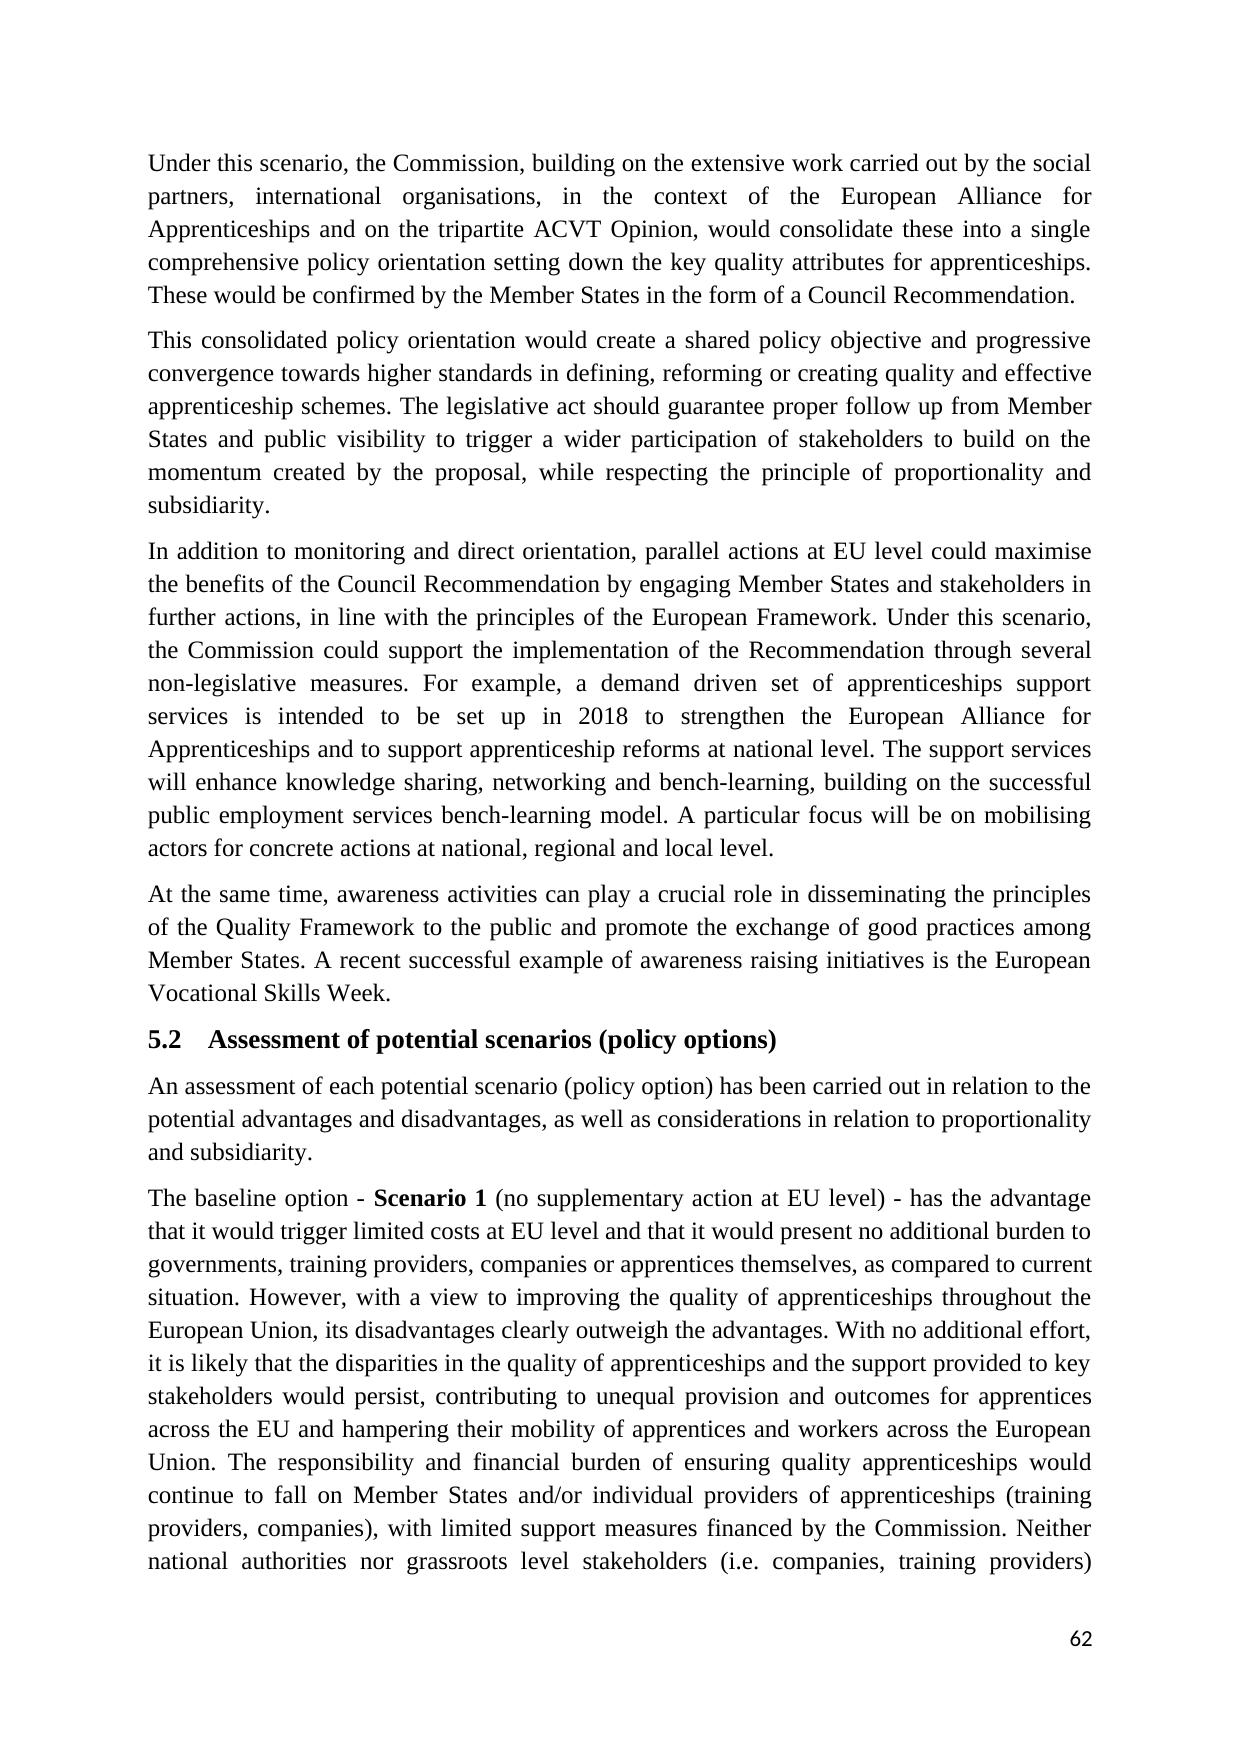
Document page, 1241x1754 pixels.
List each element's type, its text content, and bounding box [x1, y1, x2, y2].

text In addition to monitoring and direct orientation, parallel actions at EU level could maximise the benefits of the Council Recommendation by engaging Member States and stakeholders in further actions, in line with the principles of the European Framework. Under this scenario, the Commission could support the implementation of the Recommendation through several non-legislative measures. For example, a demand driven set of apprenticeships support services is intended to be set up in 2018 to strengthen the European Alliance for Apprenticeships and to support apprenticeship reforms at national level. The support services will enhance knowledge sharing, networking and bench-learning, building on the successful public employment services bench-learning model. A particular focus will be on mobilising actors for concrete actions at national, regional and local level. [148, 536, 1092, 862]
text An assessment of each potential scenario (policy option) has been carried out in relation to the potential advantages and disadvantages, as well as considerations in relation to proportionality and subsidiarity. [148, 1071, 1092, 1166]
text Under this scenario, the Commission, building on the extensive work carried out by the social partners, international organisations, in the context of the European Alliance for Apprenticeships and on the tripartite ACVT Opinion, would consolidate these into a single comprehensive policy orientation setting down the key quality attributes for apprenticeships. These would be confirmed by the Member States in the form of a Council Recommendation. [148, 148, 1092, 308]
subtitle Assessment of potential scenarios (policy options) [148, 1023, 1092, 1054]
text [148, 1183, 1092, 1575]
text This consolidated policy orientation would create a shared policy objective and progressive convergence towards higher standards in defining, reforming or creating quality and effective apprenticeship schemes. The legislative act should guarantee proper follow up from Member States and public visibility to trigger a wider participation of stakeholders to build on the momentum created by the proposal, while respecting the principle of proportionality and subsidiarity. [148, 325, 1092, 519]
text At the same time, awareness activities can play a crucial role in disseminating the principles of the Quality Framework to the public and promote the exchange of good practices among Member States. A recent successful example of awareness raising initiatives is the European Vocational Skills Week. [148, 879, 1092, 1006]
